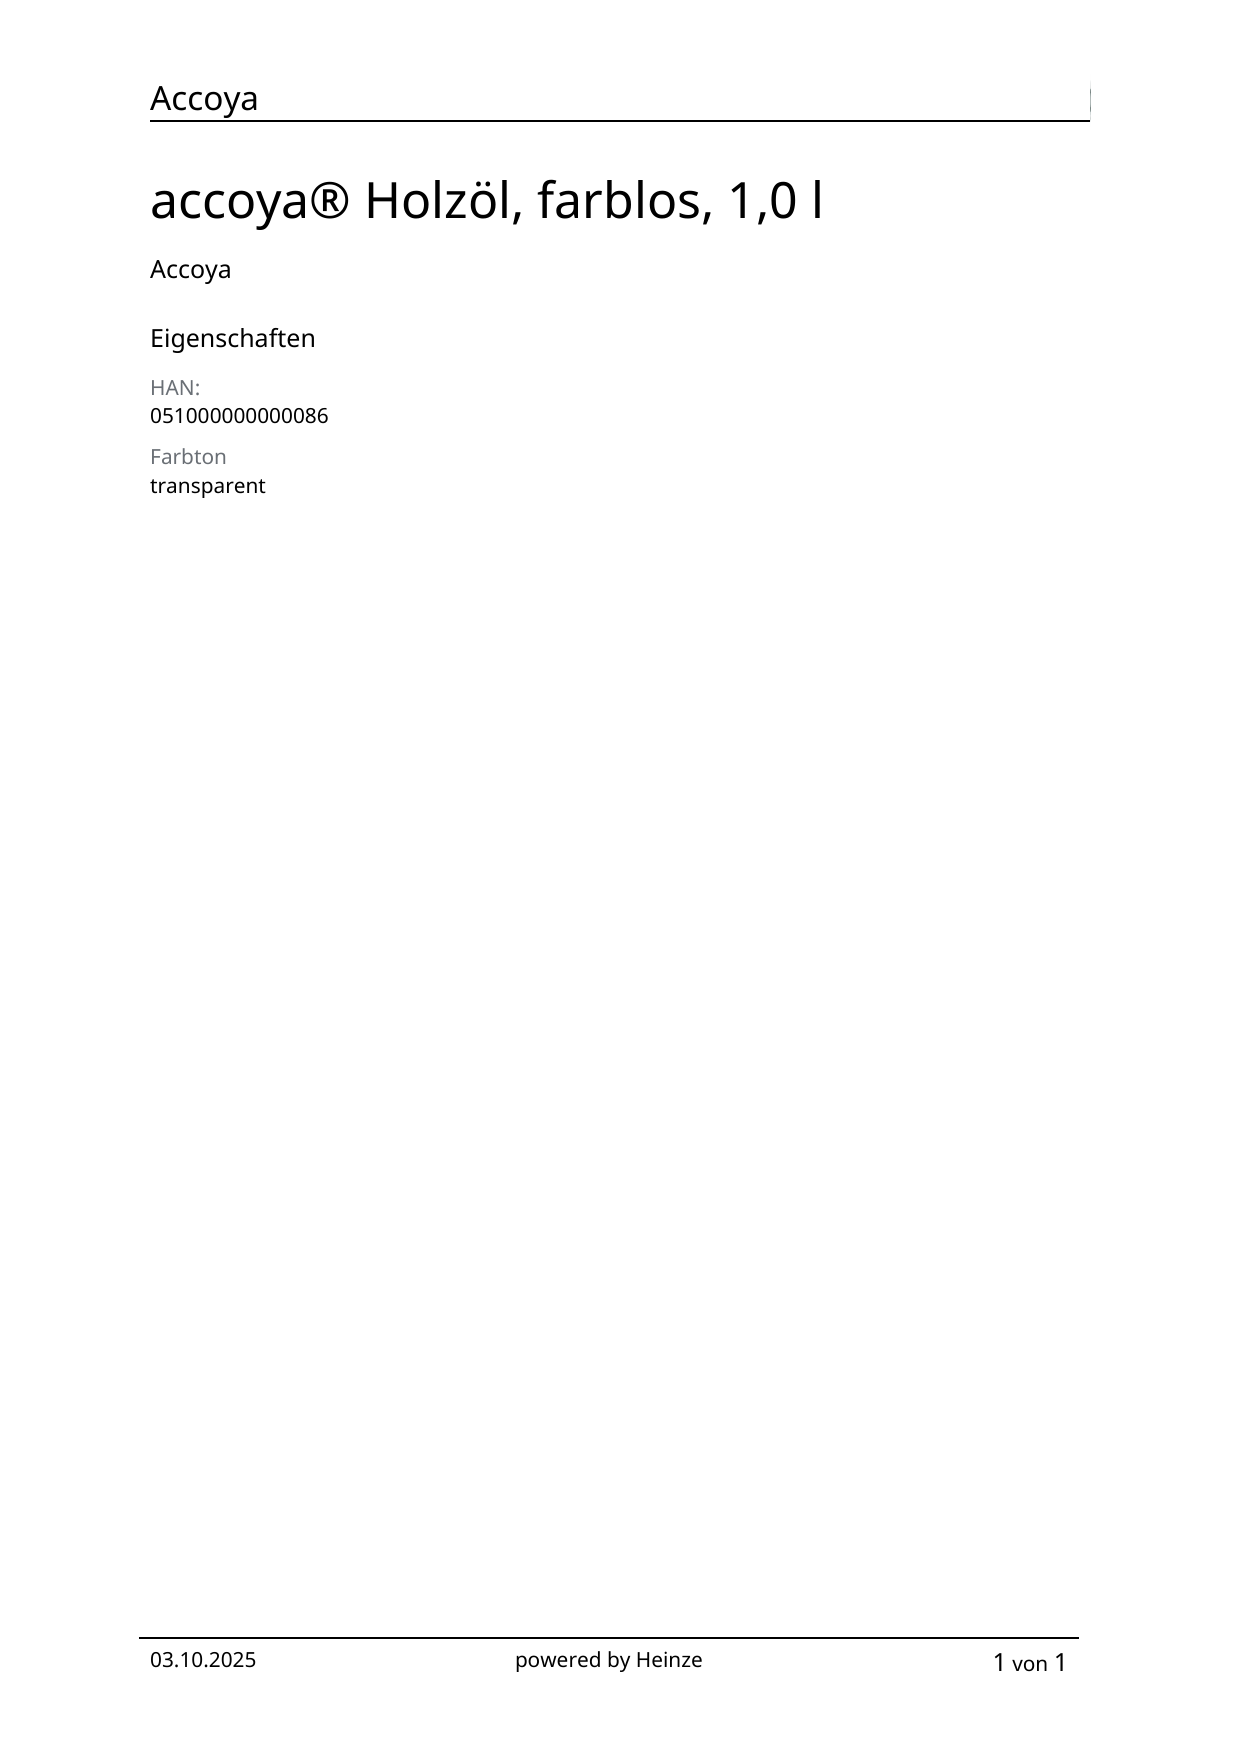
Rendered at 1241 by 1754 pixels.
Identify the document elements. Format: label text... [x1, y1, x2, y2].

text Eigenschaften [150, 320, 1090, 354]
text Farbton [150, 442, 1090, 471]
text HAN: [150, 373, 1090, 401]
text Accoya [150, 252, 1090, 286]
text accoya® Holzöl, farblos, 1,0 l [150, 165, 1090, 233]
text transparent [150, 471, 1090, 499]
text 051000000000086 [150, 401, 1090, 430]
